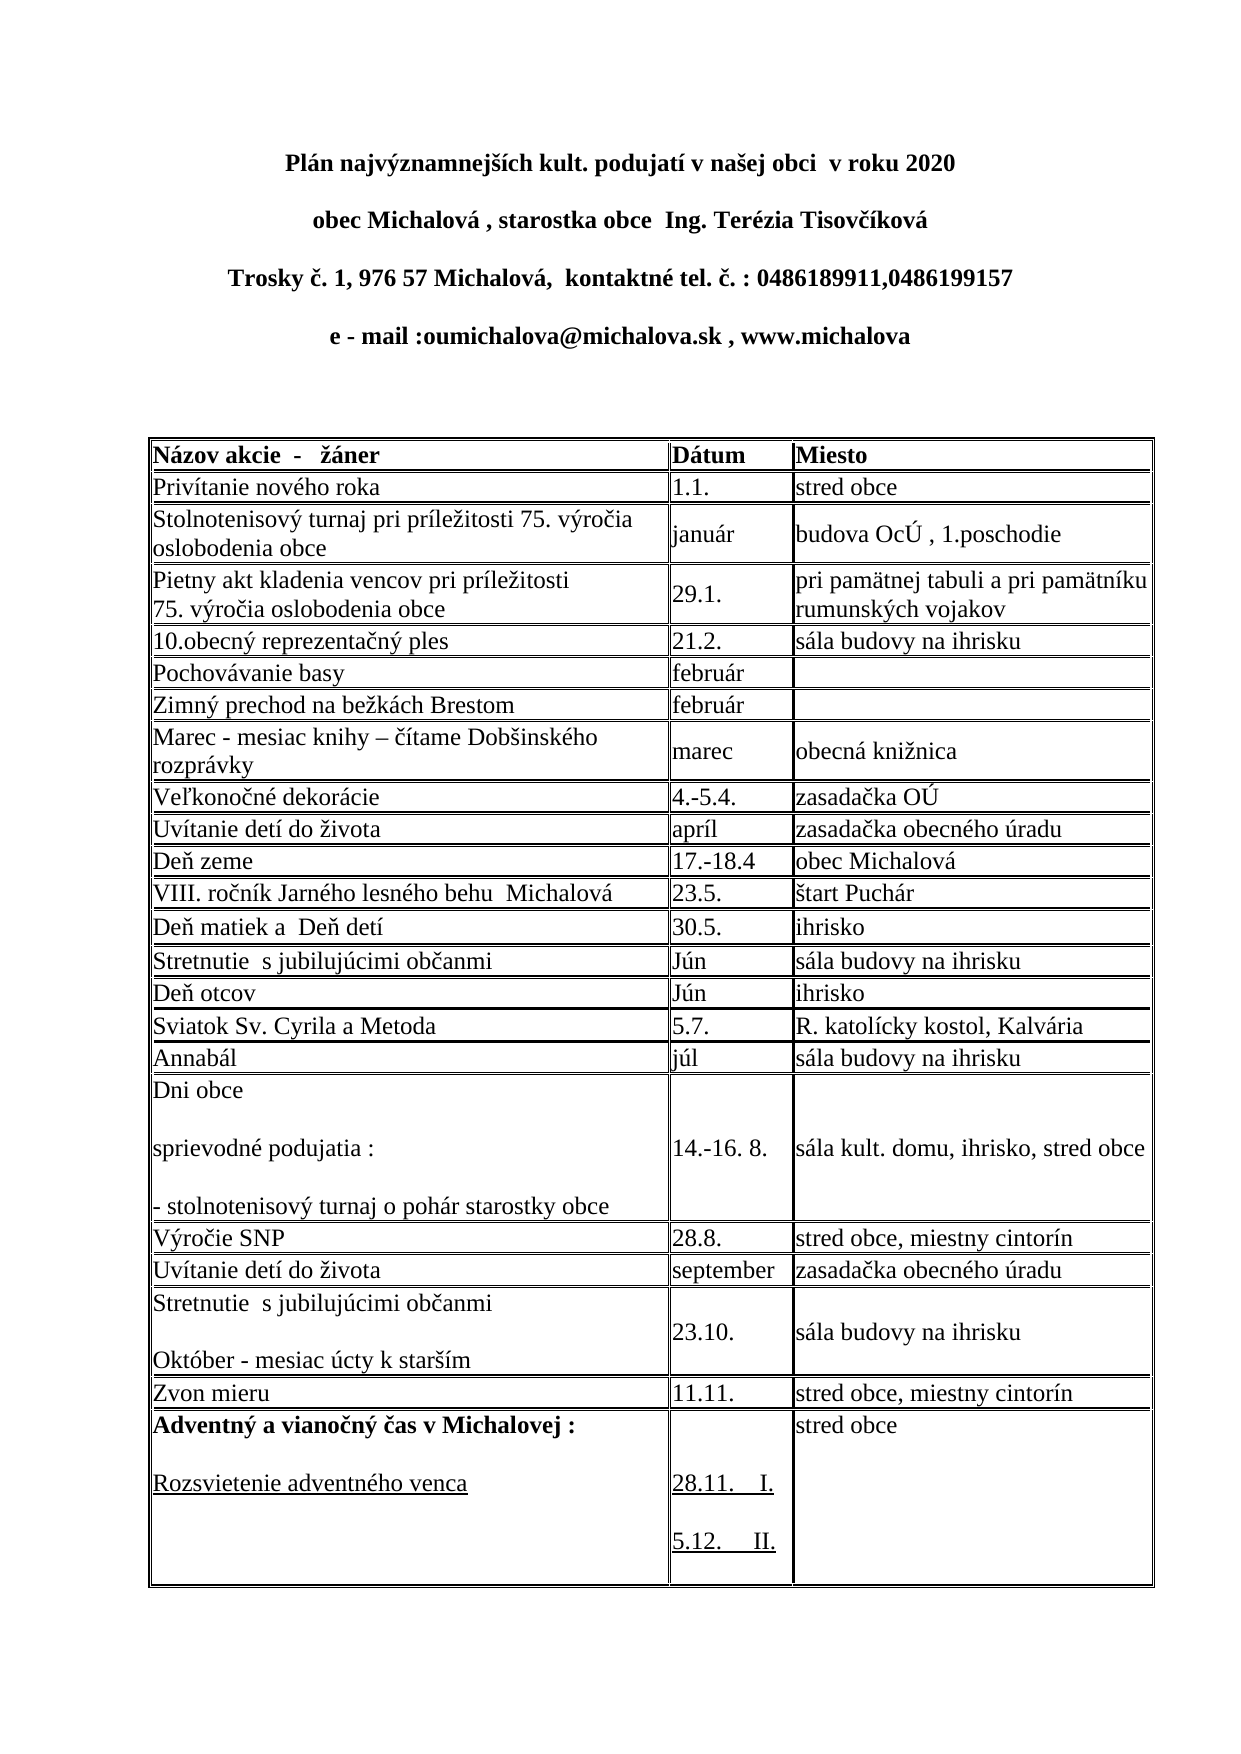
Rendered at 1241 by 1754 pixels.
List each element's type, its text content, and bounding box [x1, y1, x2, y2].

text Trosky č. 1, 976 57 Michalová, kontaktné tel. č. : 0486189911,0486199157 [148, 263, 1093, 292]
table_cell obecná knižnica [795, 719, 1152, 779]
table_cell Dni obce sprievodné podujatia : - stolnotenisový turnaj o pohár starostky obce [150, 1072, 669, 1220]
table_cell apríl [671, 815, 792, 843]
table_cell sála budovy na ihrisku [795, 943, 1152, 975]
table_cell Marec - mesiac knihy – čítame Dobšinského rozprávky [152, 719, 668, 779]
table_cell 28.8. [671, 1223, 792, 1252]
table_cell Zimný prechod na bežkách Brestom [150, 687, 669, 718]
table_cell 29.1. [671, 565, 792, 623]
table_cell budova OcÚ , 1.poschodie [795, 501, 1152, 562]
table_cell 5.7. [671, 1010, 792, 1040]
table_cell 17.-18.4 [671, 847, 792, 875]
table_cell stred obce [795, 469, 1152, 501]
table_header Dátum [670, 439, 793, 469]
table_cell Zvon mieru [152, 1374, 668, 1407]
table_cell 10.obecný reprezentačný ples [150, 623, 669, 654]
table_cell Deň matiek a Deň detí [152, 907, 668, 943]
table_cell Uvítanie detí do života [152, 811, 668, 843]
table_cell 14.-16. 8. [671, 1075, 792, 1220]
text e - mail :oumichalova@michalova.sk , www.michalova [148, 321, 1093, 350]
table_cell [793, 1407, 1152, 1584]
table_cell 30.5. [671, 911, 792, 943]
table_cell R. katolícky kostol, Kalvária [795, 1007, 1152, 1040]
table_cell [793, 687, 1153, 718]
table_cell Výročie SNP [150, 1220, 669, 1252]
table_cell 23.5. [671, 879, 792, 907]
table_cell Privítanie nového roka [152, 469, 668, 501]
table_cell zasadačka OÚ [795, 779, 1152, 811]
table_cell Sviatok Sv. Cyrila a Metoda [152, 1007, 668, 1040]
table_cell stred obce, miestny cintorín [795, 1374, 1152, 1407]
table_cell júl [671, 1043, 792, 1072]
table_cell Jún [671, 947, 792, 975]
table_cell Veľkonočné dekorácie [152, 779, 668, 811]
table_cell Deň zeme [152, 843, 668, 875]
table_cell Stretnutie s jubilujúcimi občanmi Október - mesiac úcty k starším [152, 1285, 668, 1374]
table_cell Jún [671, 979, 792, 1007]
table_cell február [671, 658, 792, 687]
text obec Michalová , starostka obce Ing. Terézia Tisovčíková [148, 206, 1093, 234]
table_cell zasadačka obecného úradu [793, 1252, 1153, 1284]
table_cell 1.1. [671, 473, 792, 501]
table_cell Stretnutie s jubilujúcimi občanmi [152, 943, 668, 975]
table_header Názov akcie - žáner [152, 441, 669, 469]
table_cell február [671, 690, 792, 718]
table_cell zasadačka obecného úradu [795, 811, 1152, 843]
table_cell sála budovy na ihrisku [793, 623, 1153, 654]
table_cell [670, 1411, 793, 1584]
table_cell stred obce, miestny cintorín [793, 1220, 1153, 1252]
table_cell štart Puchár [795, 875, 1152, 907]
table_cell Uvítanie detí do života [150, 1252, 669, 1284]
table_cell január [671, 505, 792, 562]
table_cell marec [671, 722, 792, 779]
table_cell 23.10. [671, 1288, 792, 1374]
table_cell sála budovy na ihrisku [795, 1285, 1152, 1374]
table_header Miesto [793, 441, 1152, 469]
table_cell 11.11. [671, 1378, 792, 1407]
text Plán najvýznamnejších kult. podujatí v našej obci v roku 2020 [148, 148, 1093, 176]
table_cell [795, 655, 1152, 687]
table_cell sála kult. domu, ihrisko, stred obce [793, 1072, 1153, 1220]
table_cell Deň otcov [152, 975, 668, 1007]
table_cell Annabál [152, 1040, 668, 1072]
table_cell ihrisko [795, 975, 1152, 1007]
table_cell obec Michalová [795, 843, 1152, 875]
table_cell Pietny akt kladenia vencov pri príležitosti 75. výročia oslobodenia obce [150, 562, 669, 623]
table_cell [152, 1407, 669, 1584]
table_cell ihrisko [795, 907, 1152, 943]
table_cell 21.2. [671, 626, 792, 654]
table_cell pri pamätnej tabuli a pri pamätníku rumunských vojakov [793, 562, 1153, 623]
table_cell Stolnotenisový turnaj pri príležitosti 75. výročia oslobodenia obce [152, 501, 668, 562]
table_cell VIII. ročník Jarného lesného behu Michalová [152, 875, 668, 907]
table_cell Pochovávanie basy [152, 655, 668, 687]
table_cell september [671, 1255, 792, 1284]
table_cell 4.-5.4. [671, 783, 792, 811]
table_cell sála budovy na ihrisku [795, 1040, 1152, 1072]
